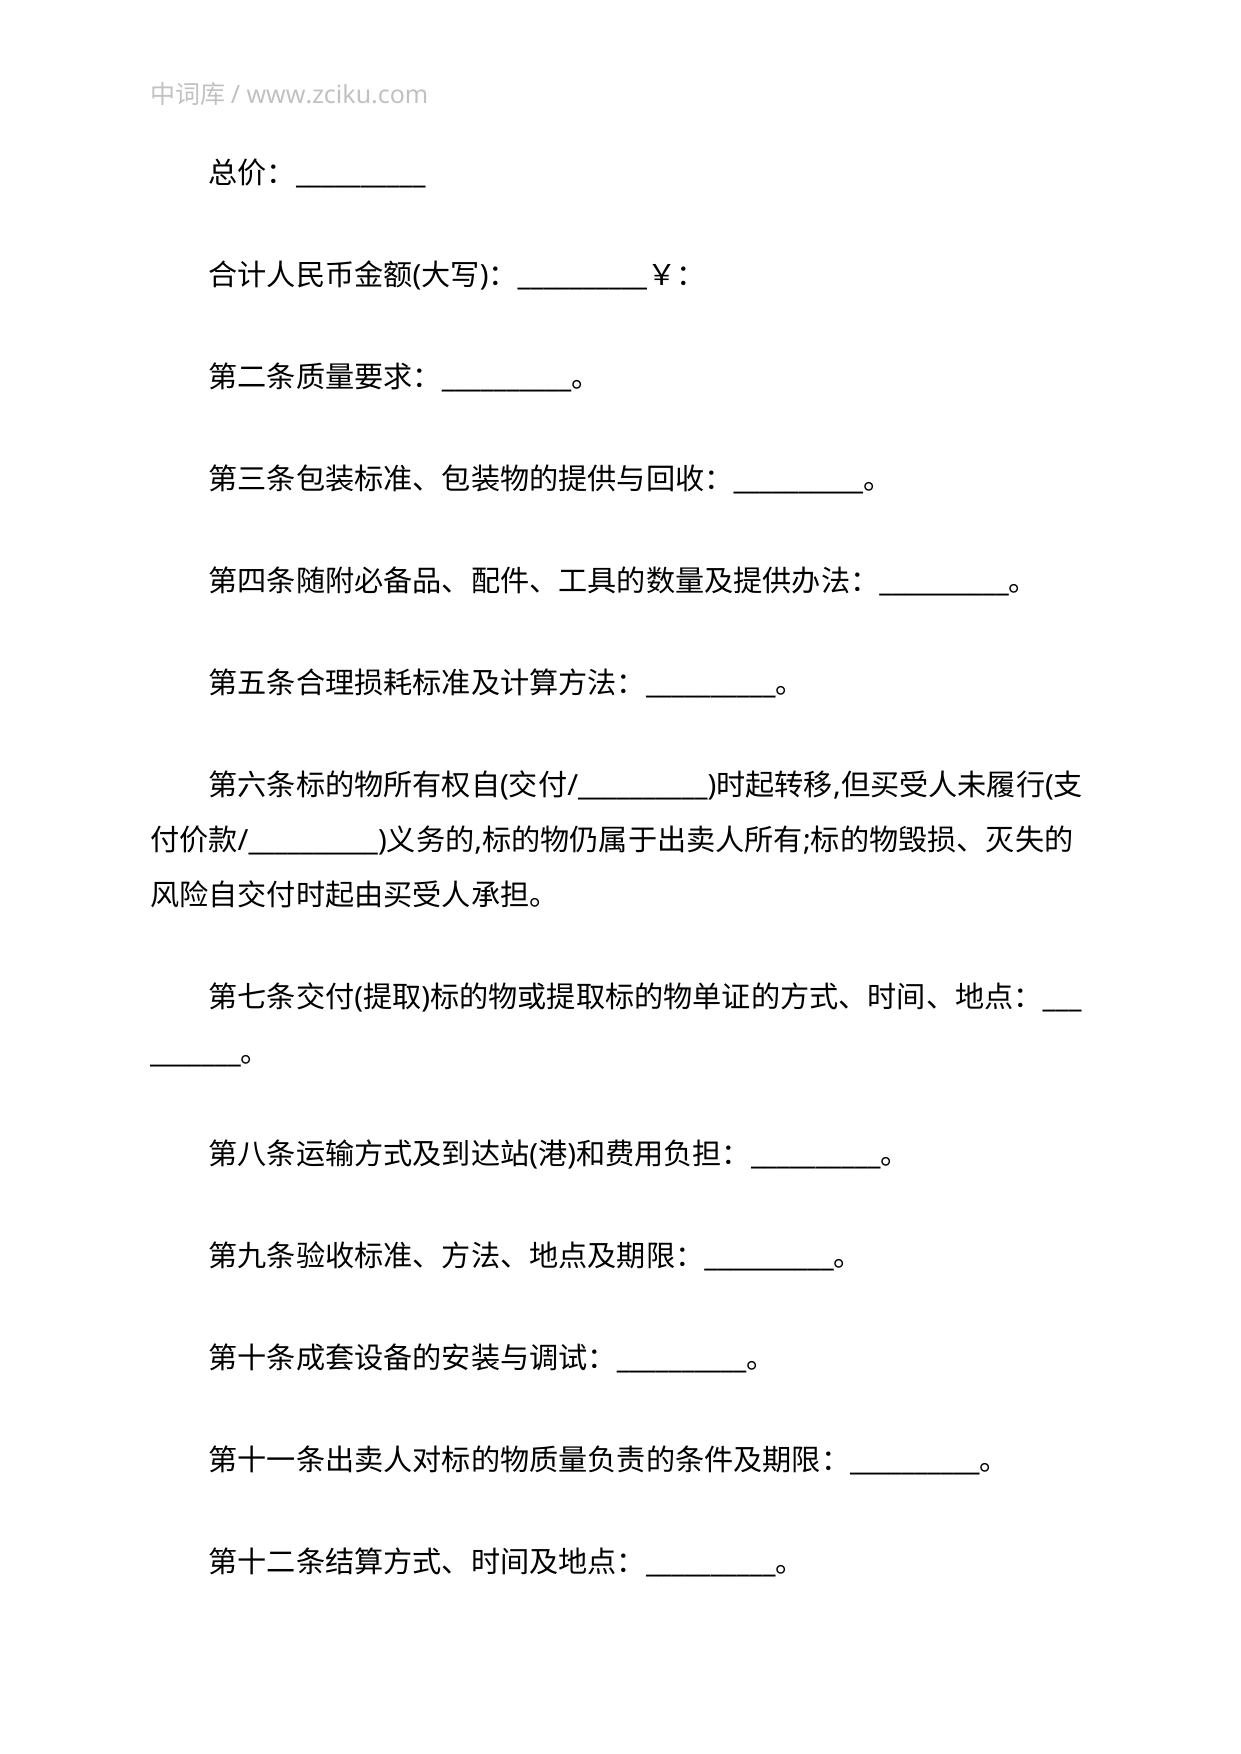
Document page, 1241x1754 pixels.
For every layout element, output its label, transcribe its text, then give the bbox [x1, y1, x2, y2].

text 第二条质量要求：__________。 [150, 354, 1090, 396]
text 第十一条出卖人对标的物质量负责的条件及期限：__________。 [150, 1437, 1090, 1479]
text 总价：__________ [150, 150, 1090, 192]
text 第四条随附必备品、配件、工具的数量及提供办法：__________。 [150, 558, 1090, 600]
text 第三条包装标准、包装物的提供与回收：__________。 [150, 456, 1090, 498]
text 第七条交付(提取)标的物或提取标的物单证的方式、时间、地点：__________。 [150, 974, 1090, 1071]
text 第十条成套设备的安装与调试：__________。 [150, 1334, 1090, 1377]
text 第五条合理损耗标准及计算方法：__________。 [150, 660, 1090, 702]
text 第八条运输方式及到达站(港)和费用负担：__________。 [150, 1131, 1090, 1173]
text 第十二条结算方式、时间及地点：__________。 [150, 1538, 1090, 1581]
text 第六条标的物所有权自(交付/__________)时起转移,但买受人未履行(支付价款/__________)义务的,标的物仍属于出卖人所有;标的物毁损、灭失的风险自交付时起由买受人承担。 [150, 762, 1090, 914]
text 合计人民币金额(大写)：__________￥： [150, 252, 1090, 294]
text 第九条验收标准、方法、地点及期限：__________。 [150, 1233, 1090, 1275]
